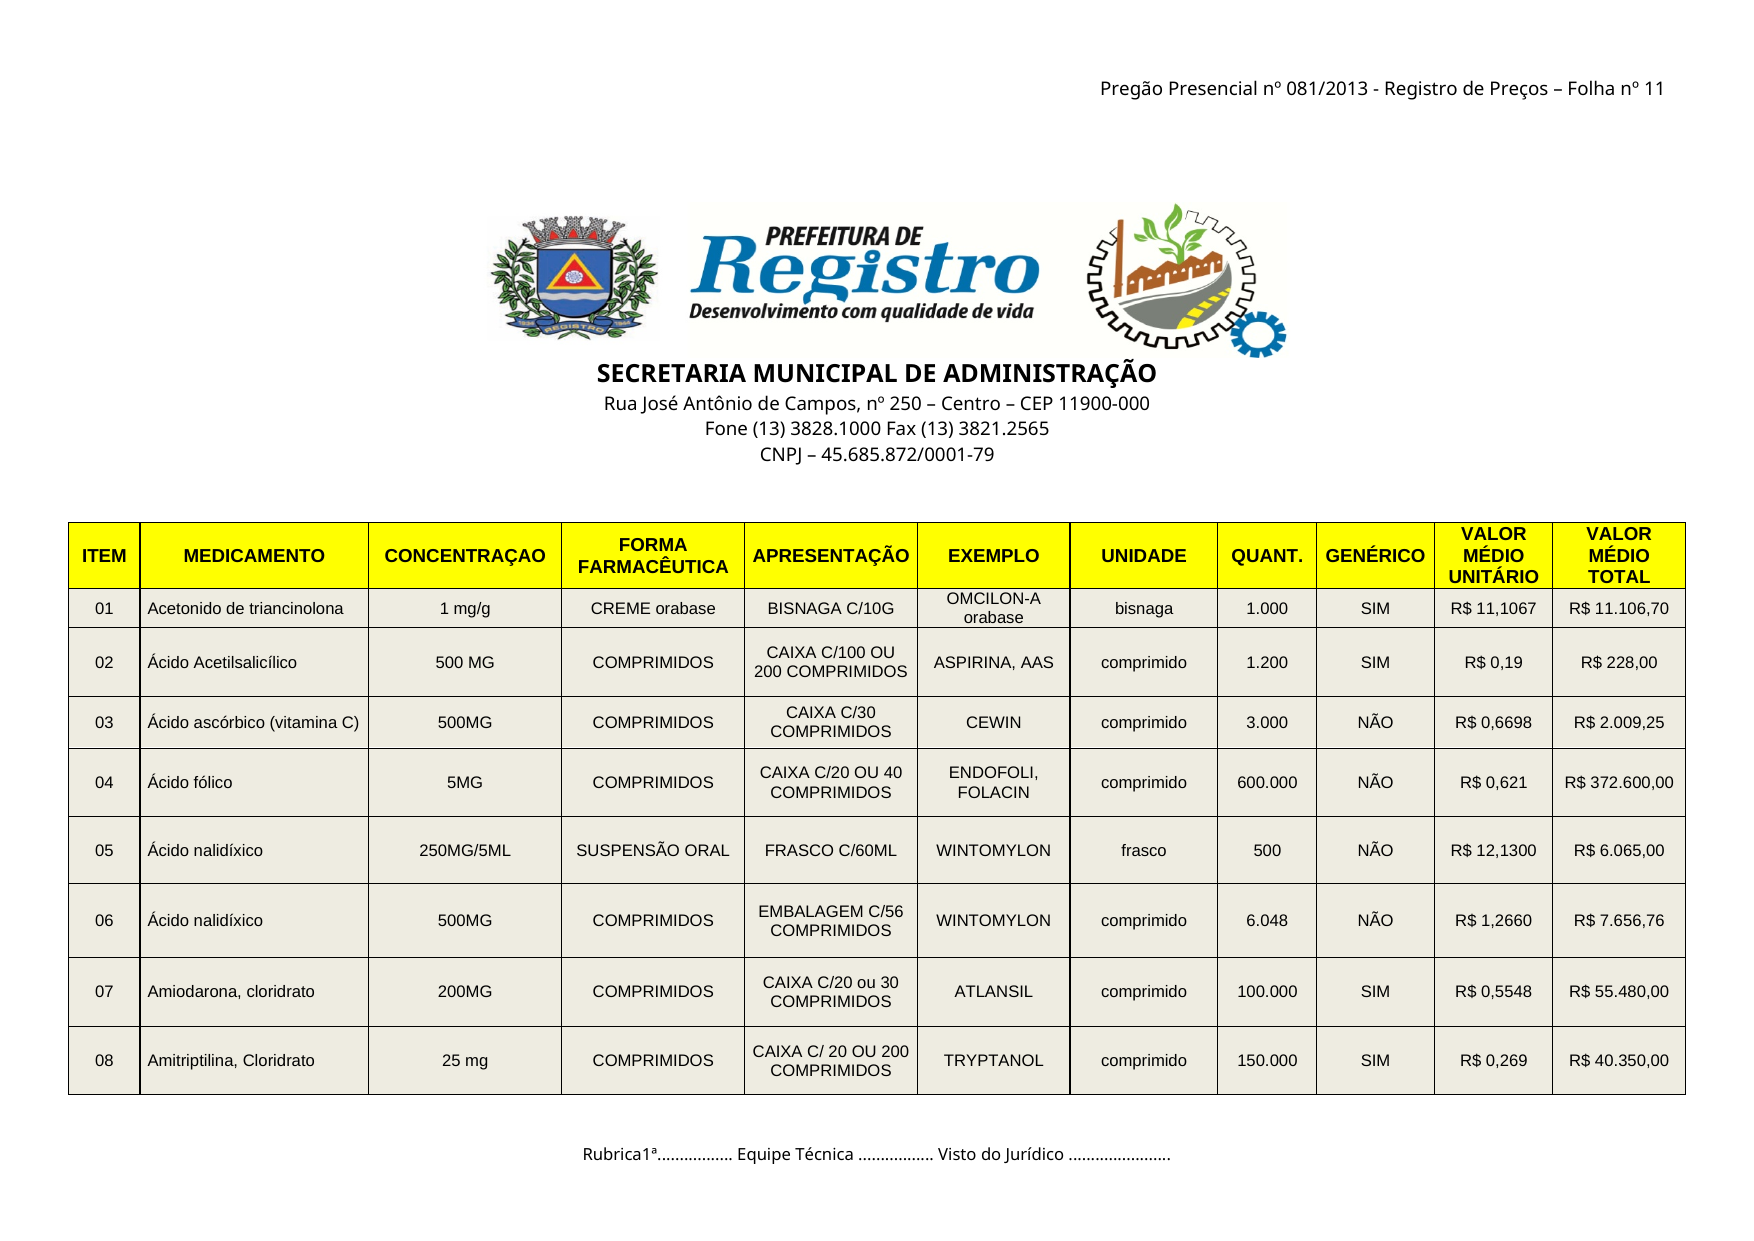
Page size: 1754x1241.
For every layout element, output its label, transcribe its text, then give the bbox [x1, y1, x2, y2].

table_cell NÃO [1317, 697, 1434, 747]
table_cell R$ 372.600,00 [1553, 749, 1685, 816]
table_cell 5MG [369, 749, 561, 816]
table_cell EMBALAGEM C/56 COMPRIMIDOS [745, 884, 917, 957]
table_cell SUSPENSÃO ORAL [562, 817, 744, 883]
table_cell R$ 228,00 [1553, 628, 1685, 696]
table_cell CAIXA C/20 ou 30 COMPRIMIDOS [745, 958, 917, 1026]
table_cell R$ 12,1300 [1435, 817, 1552, 883]
table_cell TRYPTANOL [918, 1027, 1069, 1094]
table_cell SIM [1317, 1027, 1434, 1094]
table_cell 07 [69, 958, 139, 1026]
table_cell COMPRIMIDOS [562, 749, 744, 816]
table_cell R$ 0,5548 [1435, 958, 1552, 1026]
table_cell NÃO [1317, 749, 1434, 816]
table_header VALOR MÉDIO TOTAL [1553, 523, 1685, 588]
table_cell ENDOFOLI, FOLACIN [918, 749, 1069, 816]
table_header CONCENTRAÇAO [369, 523, 561, 588]
table_cell 02 [69, 628, 139, 696]
table_cell 150.000 [1218, 1027, 1316, 1094]
table_cell SIM [1317, 628, 1434, 696]
table_header MEDICAMENTO [141, 523, 368, 588]
table_cell Ácido Acetilsalicílico [141, 628, 368, 696]
table_cell 500 MG [369, 628, 561, 696]
table_cell frasco [1071, 817, 1217, 883]
table_cell Ácido fólico [141, 749, 368, 816]
table_cell Amitriptilina, Cloridrato [141, 1027, 368, 1094]
table_cell 06 [69, 884, 139, 957]
table_cell comprimido [1071, 958, 1217, 1026]
table_header FORMA FARMACÊUTICA [562, 523, 744, 588]
table_cell 03 [69, 697, 139, 747]
table_cell 1.000 [1218, 589, 1316, 627]
table_cell Ácido nalidíxico [141, 884, 368, 957]
table_cell 1 mg/g [369, 589, 561, 627]
table_cell CAIXA C/20 OU 40 COMPRIMIDOS [745, 749, 917, 816]
table_cell R$ 55.480,00 [1553, 958, 1685, 1026]
table_cell FRASCO C/60ML [745, 817, 917, 883]
table_cell bisnaga [1071, 589, 1217, 627]
table_cell 500 [1218, 817, 1316, 883]
table_cell CAIXA C/ 20 OU 200 COMPRIMIDOS [745, 1027, 917, 1094]
table_cell 1.200 [1218, 628, 1316, 696]
table_cell COMPRIMIDOS [562, 958, 744, 1026]
table_cell 05 [69, 817, 139, 883]
table_cell comprimido [1071, 884, 1217, 957]
table_cell R$ 1,2660 [1435, 884, 1552, 957]
table_header ITEM [69, 523, 139, 588]
table_cell 200MG [369, 958, 561, 1026]
table_cell 250MG/5ML [369, 817, 561, 883]
table_cell CAIXA C/100 OU 200 COMPRIMIDOS [745, 628, 917, 696]
table_cell NÃO [1317, 817, 1434, 883]
table_cell 500MG [369, 884, 561, 957]
table_header VALOR MÉDIO UNITÁRIO [1435, 523, 1552, 588]
table_cell 6.048 [1218, 884, 1316, 957]
table_cell Acetonido de triancinolona [141, 589, 368, 627]
picture [450, 202, 1304, 358]
table_cell R$ 11,1067 [1435, 589, 1552, 627]
table_cell R$ 11.106,70 [1553, 589, 1685, 627]
table_cell COMPRIMIDOS [562, 697, 744, 747]
table_cell CAIXA C/30 COMPRIMIDOS [745, 697, 917, 747]
table_cell 25 mg [369, 1027, 561, 1094]
table_header QUANT. [1218, 523, 1316, 588]
table_cell Ácido nalidíxico [141, 817, 368, 883]
table_cell Amiodarona, cloridrato [141, 958, 368, 1026]
table_cell comprimido [1071, 1027, 1217, 1094]
table_cell 04 [69, 749, 139, 816]
table_cell BISNAGA C/10G [745, 589, 917, 627]
table_cell SIM [1317, 958, 1434, 1026]
table_cell R$ 7.656,76 [1553, 884, 1685, 957]
table_cell R$ 40.350,00 [1553, 1027, 1685, 1094]
table_cell comprimido [1071, 628, 1217, 696]
table_cell CEWIN [918, 697, 1069, 747]
table_cell COMPRIMIDOS [562, 628, 744, 696]
table_header EXEMPLO [918, 523, 1069, 588]
table_header UNIDADE [1071, 523, 1217, 588]
table_cell 08 [69, 1027, 139, 1094]
table_cell SIM [1317, 589, 1434, 627]
table_cell R$ 0,621 [1435, 749, 1552, 816]
table_cell R$ 2.009,25 [1553, 697, 1685, 747]
table_cell WINTOMYLON [918, 817, 1069, 883]
table_cell NÃO [1317, 884, 1434, 957]
table_cell R$ 6.065,00 [1553, 817, 1685, 883]
table_cell comprimido [1071, 697, 1217, 747]
table_cell COMPRIMIDOS [562, 884, 744, 957]
table_cell R$ 0,19 [1435, 628, 1552, 696]
table_cell COMPRIMIDOS [562, 1027, 744, 1094]
table_cell OMCILON-A orabase [918, 589, 1069, 627]
table_cell 100.000 [1218, 958, 1316, 1026]
table_header APRESENTAÇÃO [745, 523, 917, 588]
table_cell ATLANSIL [918, 958, 1069, 1026]
table_cell WINTOMYLON [918, 884, 1069, 957]
table_cell R$ 0,6698 [1435, 697, 1552, 747]
table_cell CREME orabase [562, 589, 744, 627]
table_cell R$ 0,269 [1435, 1027, 1552, 1094]
table_cell 600.000 [1218, 749, 1316, 816]
table_cell comprimido [1071, 749, 1217, 816]
table_cell 500MG [369, 697, 561, 747]
table_cell Ácido ascórbico (vitamina C) [141, 697, 368, 747]
table_header GENÉRICO [1317, 523, 1434, 588]
table_cell ASPIRINA, AAS [918, 628, 1069, 696]
table_cell 3.000 [1218, 697, 1316, 747]
table_cell 01 [69, 589, 139, 627]
